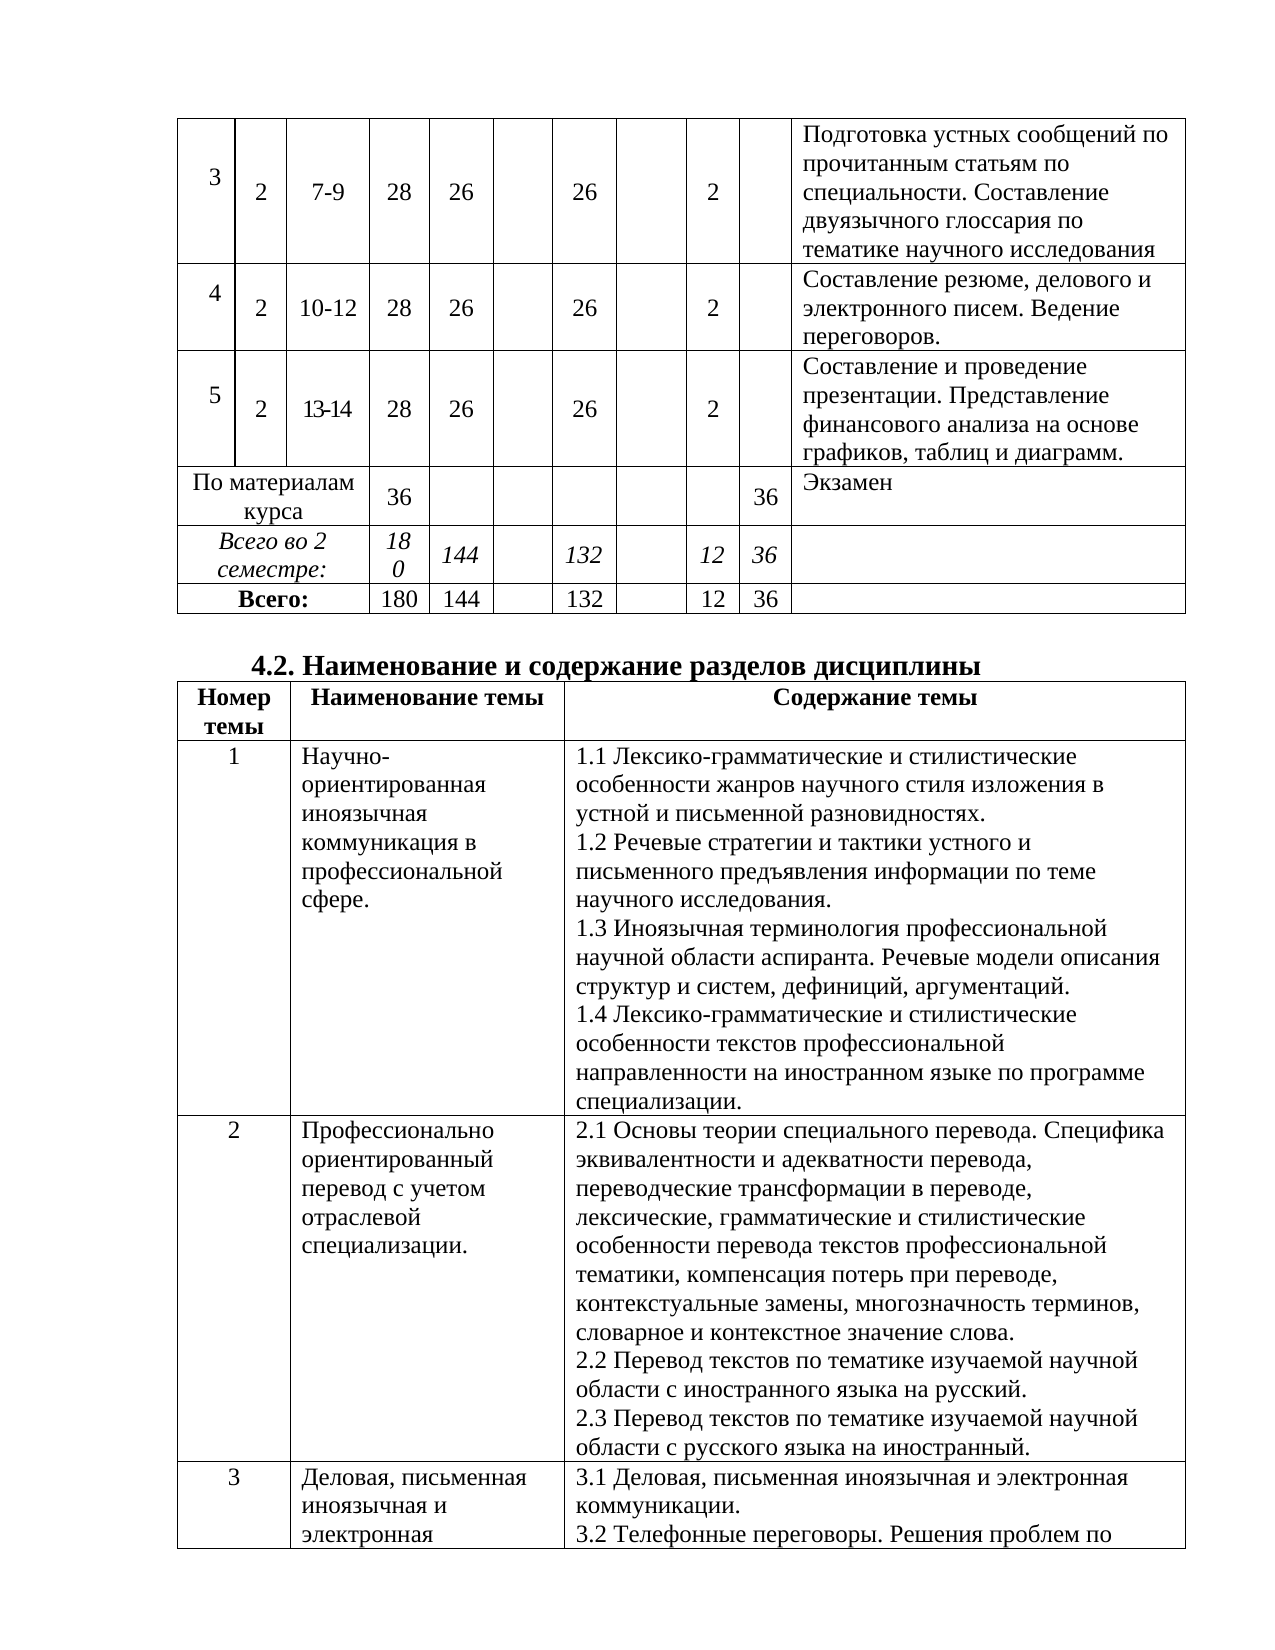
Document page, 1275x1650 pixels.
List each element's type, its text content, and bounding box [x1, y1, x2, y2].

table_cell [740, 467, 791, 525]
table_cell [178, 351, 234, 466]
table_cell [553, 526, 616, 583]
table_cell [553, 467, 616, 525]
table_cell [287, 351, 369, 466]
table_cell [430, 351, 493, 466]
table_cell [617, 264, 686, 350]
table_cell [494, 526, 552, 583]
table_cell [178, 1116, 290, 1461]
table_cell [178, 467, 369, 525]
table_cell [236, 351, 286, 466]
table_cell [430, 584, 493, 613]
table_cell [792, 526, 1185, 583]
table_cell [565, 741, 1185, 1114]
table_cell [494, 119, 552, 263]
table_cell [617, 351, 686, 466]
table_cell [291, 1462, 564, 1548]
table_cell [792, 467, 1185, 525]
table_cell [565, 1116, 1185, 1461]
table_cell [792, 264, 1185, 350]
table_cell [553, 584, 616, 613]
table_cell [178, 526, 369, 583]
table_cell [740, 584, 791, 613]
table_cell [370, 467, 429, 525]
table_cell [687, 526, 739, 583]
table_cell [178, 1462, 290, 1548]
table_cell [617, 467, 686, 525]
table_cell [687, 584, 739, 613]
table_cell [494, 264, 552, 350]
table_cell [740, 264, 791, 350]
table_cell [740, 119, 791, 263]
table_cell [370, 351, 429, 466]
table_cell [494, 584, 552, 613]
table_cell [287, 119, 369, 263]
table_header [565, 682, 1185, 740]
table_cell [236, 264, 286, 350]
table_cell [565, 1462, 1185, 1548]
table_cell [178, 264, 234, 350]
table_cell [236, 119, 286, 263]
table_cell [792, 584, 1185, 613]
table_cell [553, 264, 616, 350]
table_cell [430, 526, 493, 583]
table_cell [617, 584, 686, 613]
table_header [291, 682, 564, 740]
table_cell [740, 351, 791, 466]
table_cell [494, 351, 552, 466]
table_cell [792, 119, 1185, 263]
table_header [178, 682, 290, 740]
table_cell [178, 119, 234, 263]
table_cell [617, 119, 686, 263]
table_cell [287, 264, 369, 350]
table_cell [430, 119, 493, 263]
text 4.2. Наименование и содержание разделов дисциплины [177, 648, 1186, 681]
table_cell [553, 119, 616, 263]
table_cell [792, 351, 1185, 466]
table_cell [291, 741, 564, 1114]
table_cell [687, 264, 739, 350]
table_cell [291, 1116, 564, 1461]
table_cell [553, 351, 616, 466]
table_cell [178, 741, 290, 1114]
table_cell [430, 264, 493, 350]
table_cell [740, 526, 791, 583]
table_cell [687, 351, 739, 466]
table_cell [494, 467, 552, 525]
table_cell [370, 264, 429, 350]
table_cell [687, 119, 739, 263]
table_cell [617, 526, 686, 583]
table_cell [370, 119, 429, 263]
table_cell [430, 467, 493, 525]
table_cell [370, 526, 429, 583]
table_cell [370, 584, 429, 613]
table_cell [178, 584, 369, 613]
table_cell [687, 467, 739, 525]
